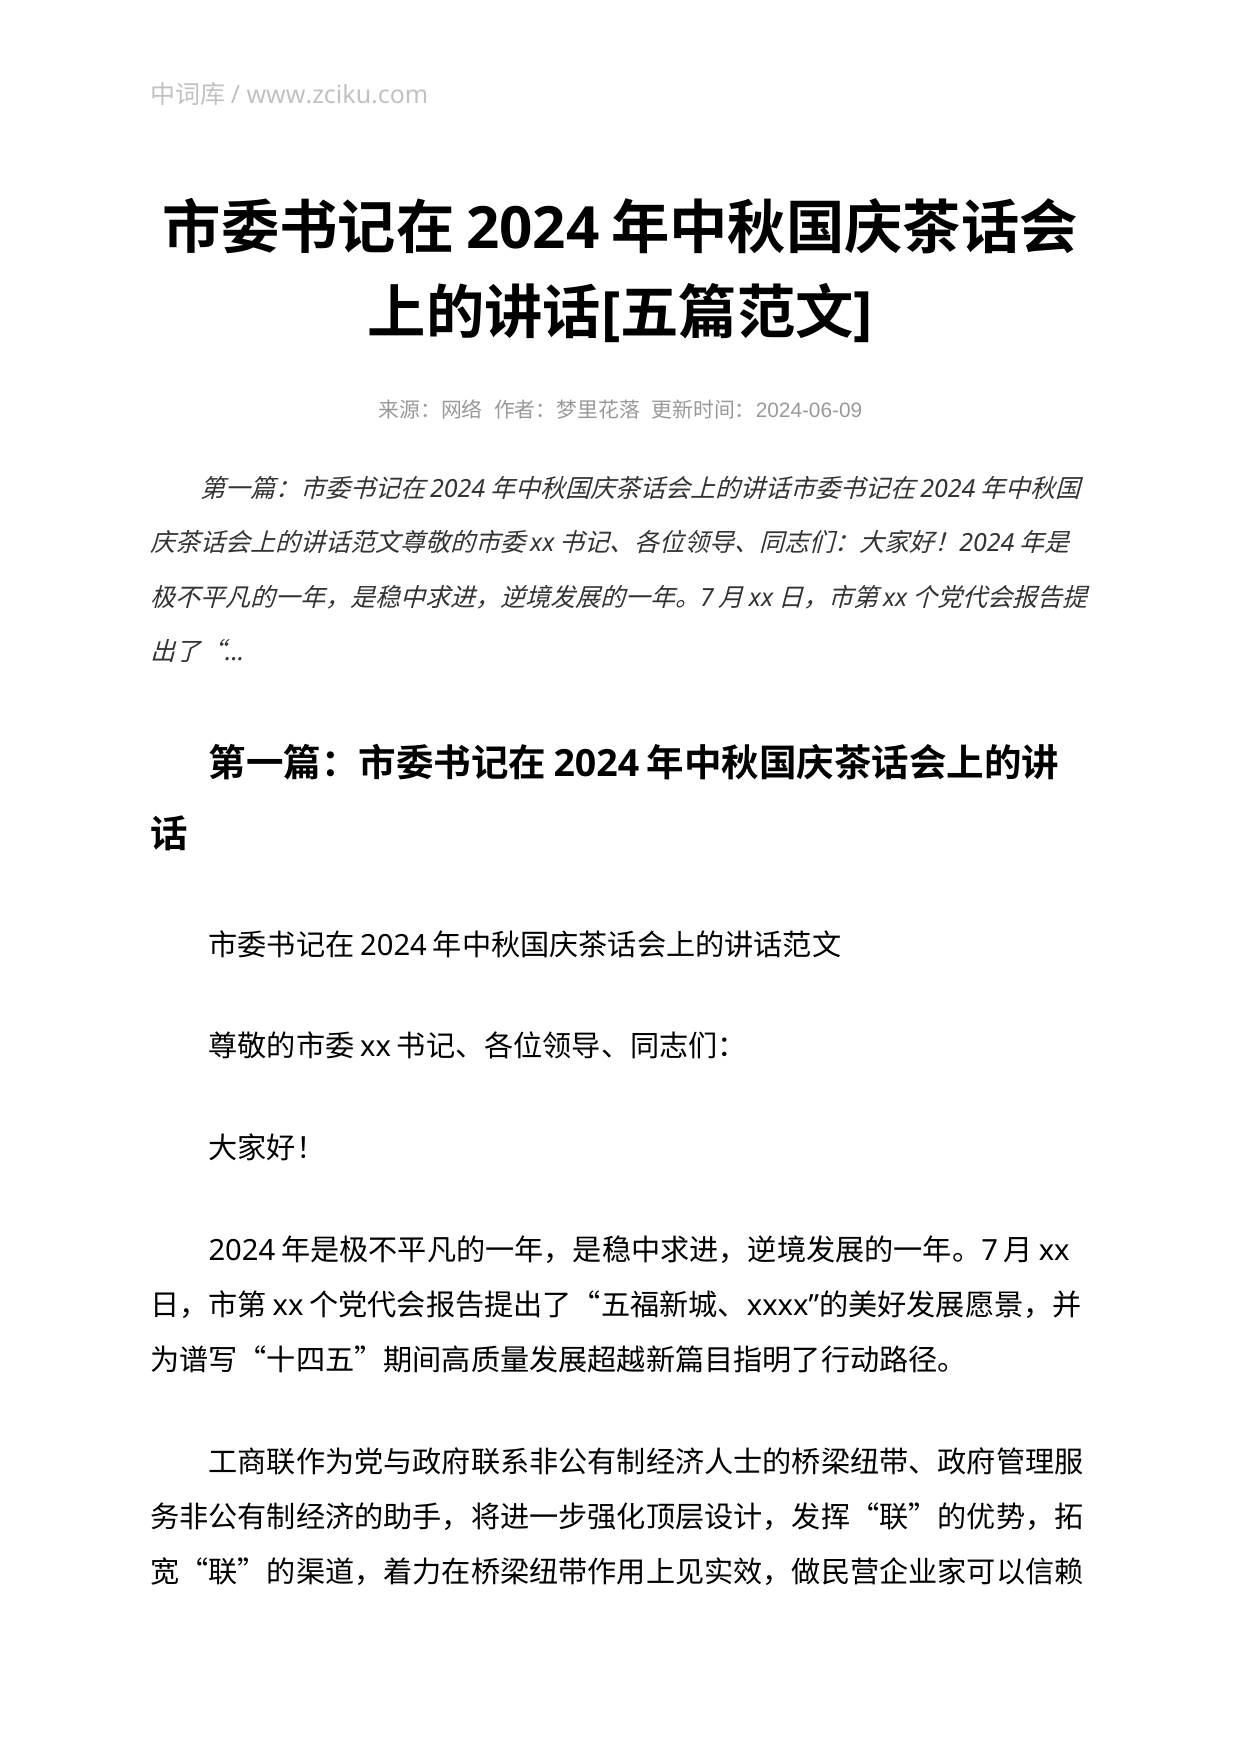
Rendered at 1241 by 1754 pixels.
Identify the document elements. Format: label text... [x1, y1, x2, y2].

text 第一篇：市委书记在2024年中秋国庆茶话会上的讲话市委书记在2024年中秋国庆茶话会上的讲话范文尊敬的市委xx书记、各位领导、同志们：大家好！2024年是极不平凡的一年，是稳中求进，逆境发展的一年。7月xx日，市第xx个党代会报告提出了“... [150, 468, 1090, 668]
text 尊敬的市委xx书记、各位领导、同志们： [150, 1023, 1090, 1065]
text 来源：网络 作者：梦里花落 更新时间：2024-06-09 [150, 398, 1090, 422]
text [150, 1438, 1090, 1591]
subtitle 市委书记在2024年中秋国庆茶话会上的讲话[五篇范文] [150, 181, 1090, 351]
text 大家好！ [150, 1125, 1090, 1167]
text 市委书记在2024年中秋国庆茶话会上的讲话范文 [150, 921, 1090, 963]
text 第一篇：市委书记在2024年中秋国庆茶话会上的讲话 [150, 733, 1090, 858]
text 2024年是极不平凡的一年，是稳中求进，逆境发展的一年。7月xx日，市第xx个党代会报告提出了“五福新城、xxxx”的美好发展愿景，并为谱写“十四五”期间高质量发展超越新篇目指明了行动路径。 [150, 1227, 1090, 1379]
